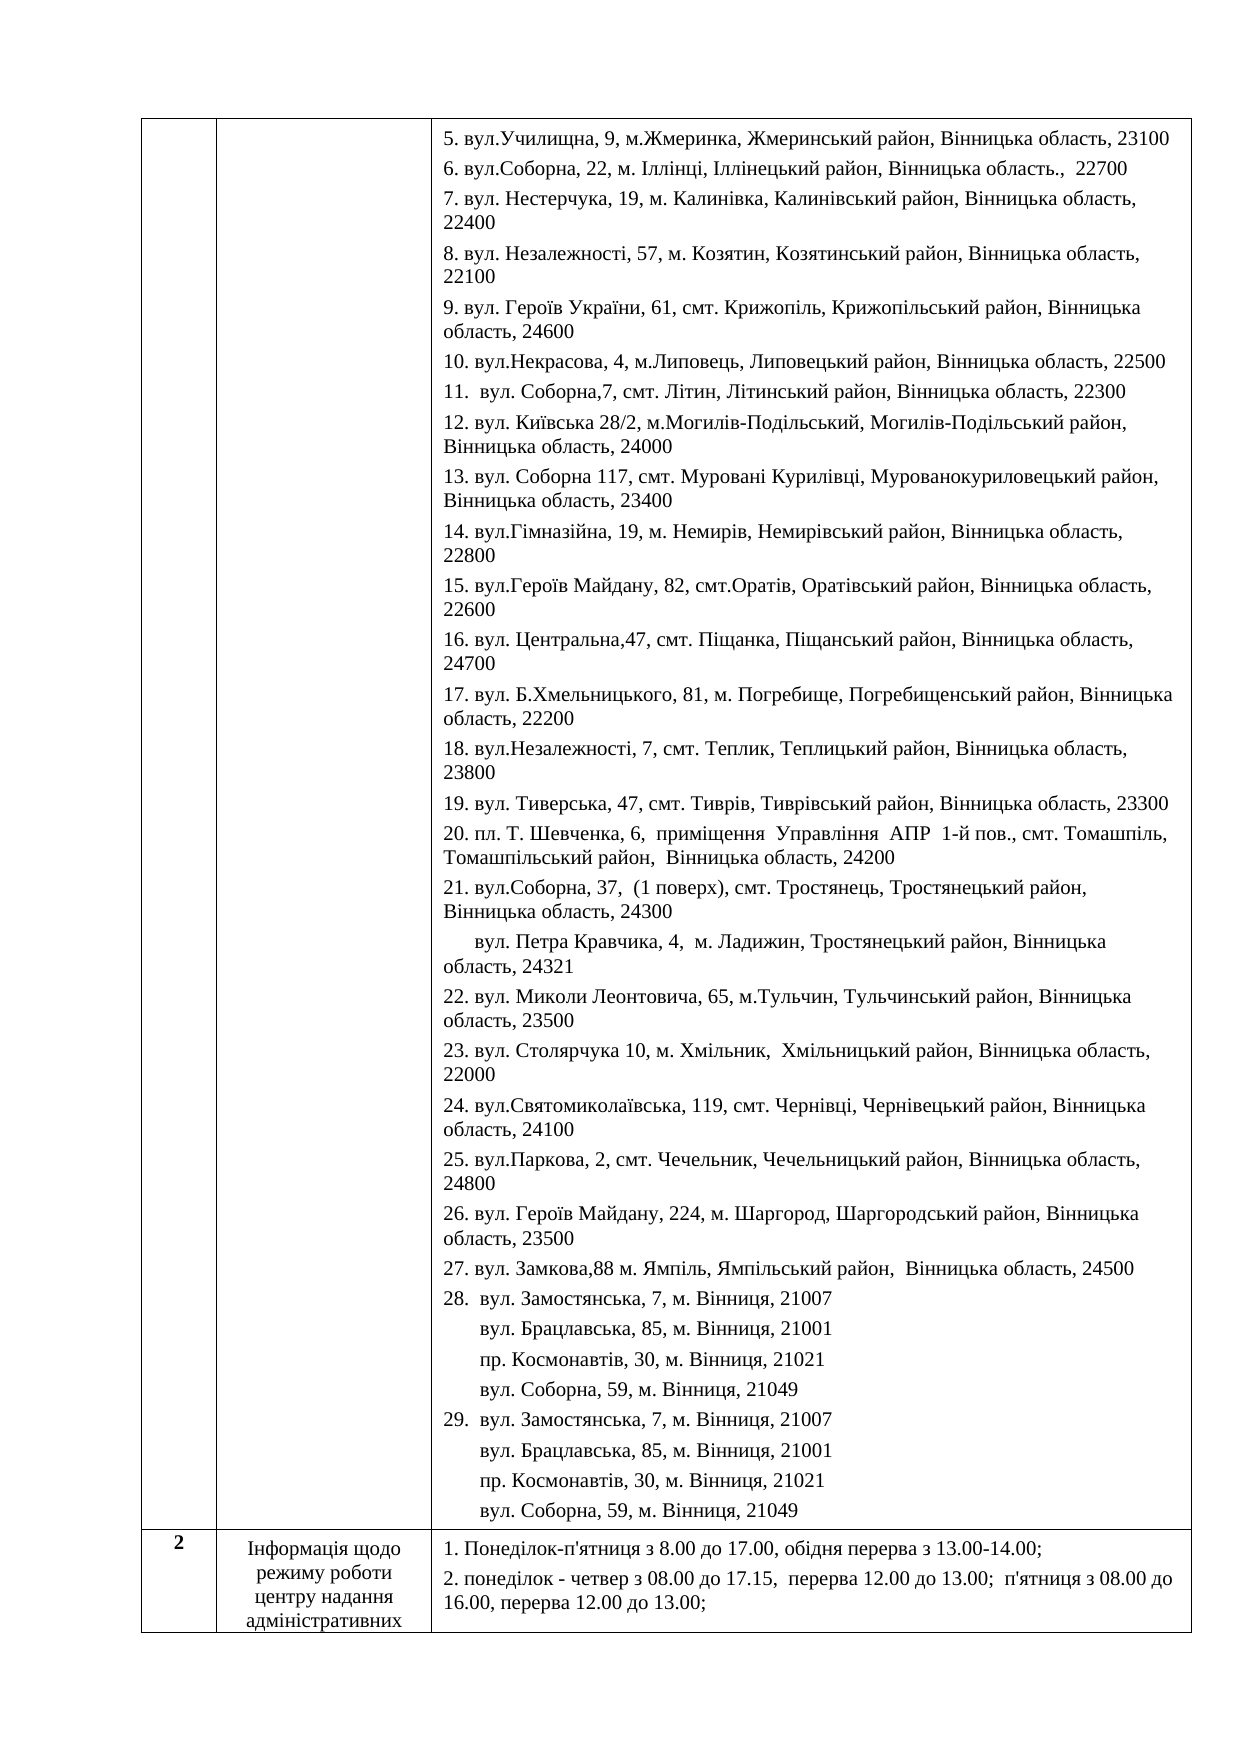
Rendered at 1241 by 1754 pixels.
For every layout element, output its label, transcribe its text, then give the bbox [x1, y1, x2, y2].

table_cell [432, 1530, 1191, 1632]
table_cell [217, 119, 431, 1528]
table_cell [432, 119, 1191, 1528]
table_cell 2 [142, 1530, 216, 1632]
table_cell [217, 1530, 431, 1632]
table_cell 1 [142, 119, 216, 1528]
